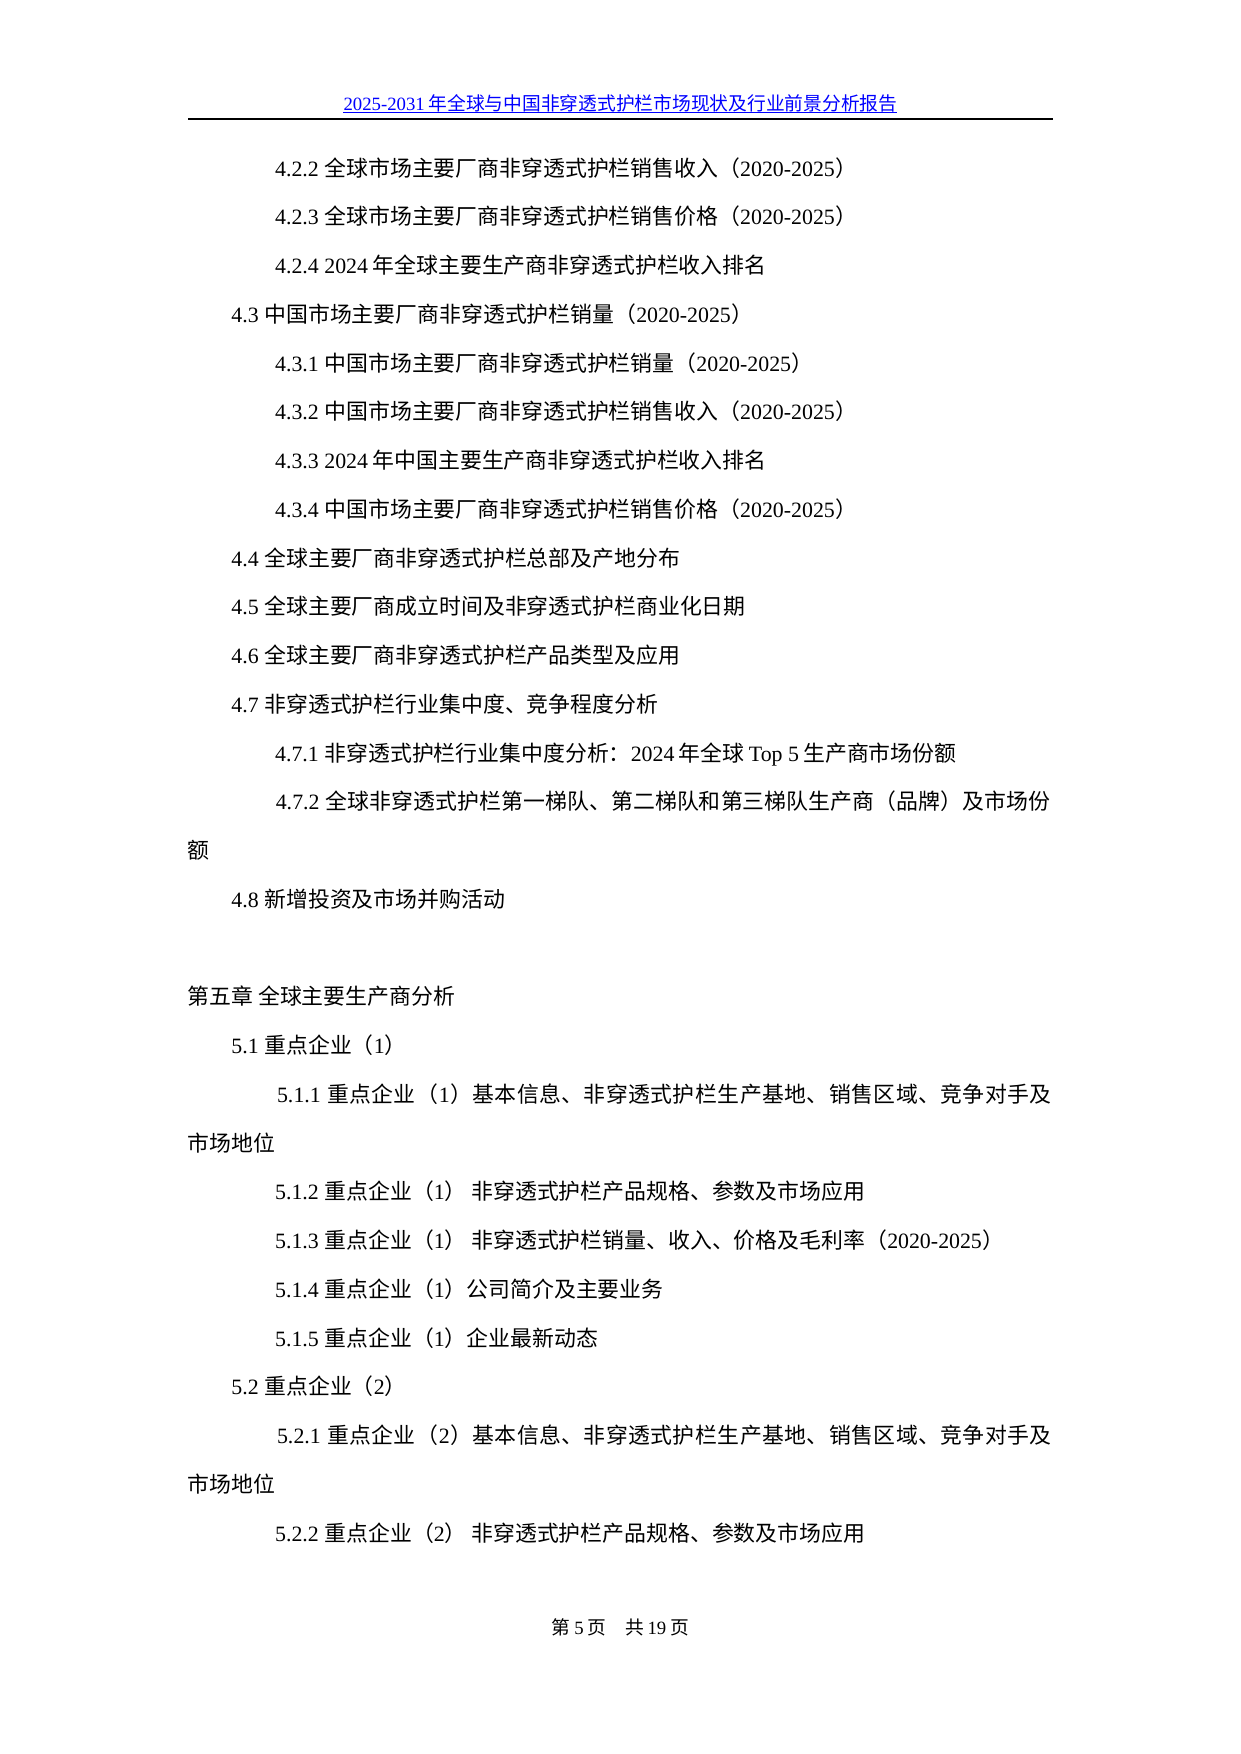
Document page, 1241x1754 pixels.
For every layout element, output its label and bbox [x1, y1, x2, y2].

text [187, 150, 1053, 1548]
